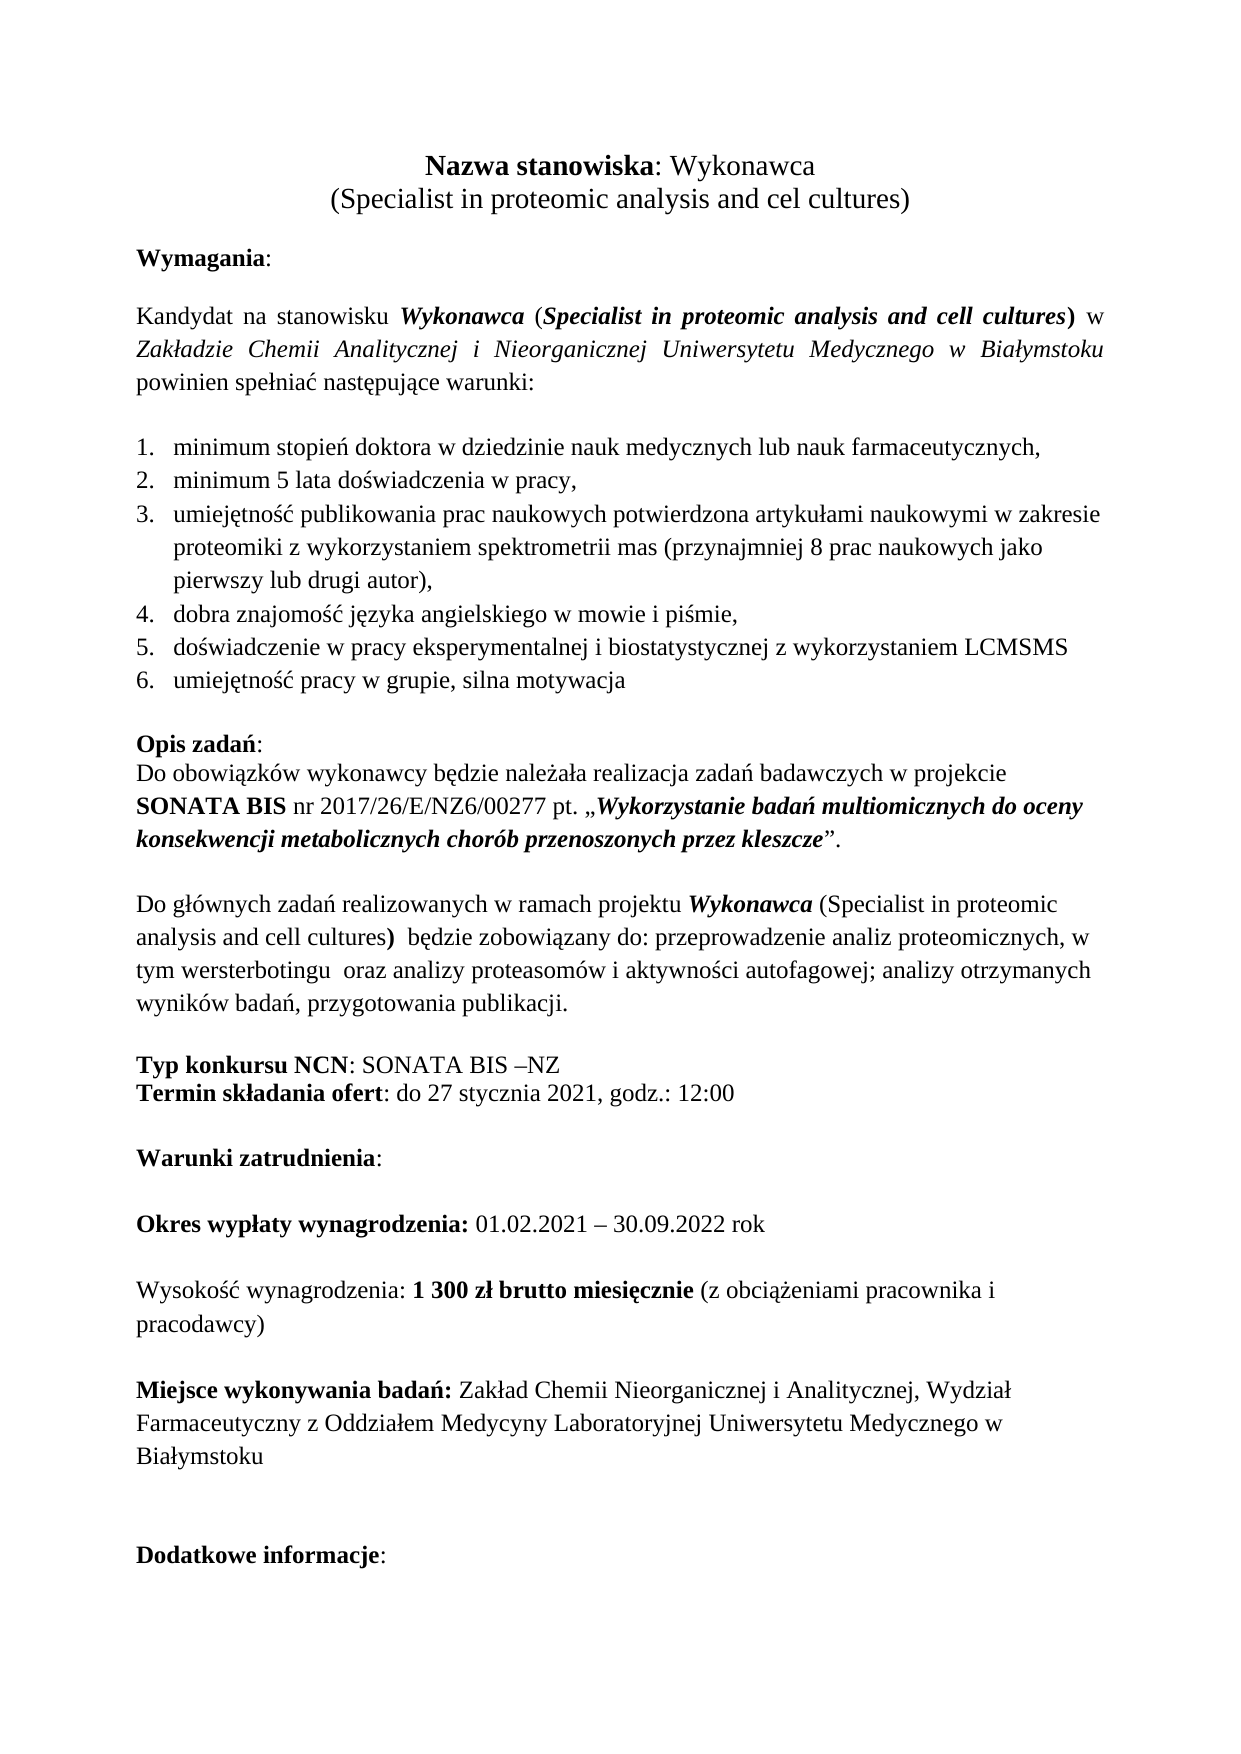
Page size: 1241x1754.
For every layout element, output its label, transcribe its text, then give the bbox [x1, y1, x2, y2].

text Opis zadań: [136, 729, 1104, 758]
list doświadczenie w pracy eksperymentalnej i biostatystycznej z wykorzystaniem LCMSMS [136, 629, 1104, 662]
text Do głównych zadań realizowanych w ramach projektu Wykonawca (Specialist in proteomic analysis and cell cultures) będzie zobowiązany do: przeprowadzenie analiz proteomicznych, w tym wersterbotingu oraz analizy proteasomów i aktywności autofagowej; analizy otrzymanych wyników badań, przygotowania publikacji. [136, 889, 1104, 1017]
text Do obowiązków wykonawcy będzie należała realizacja zadań badawczych w projekcie SONATA BIS nr 2017/26/E/NZ6/00277 pt. „Wykorzystanie badań multiomicznych do oceny konsekwencji metabolicznych chorób przenoszonych przez kleszcze”. [136, 758, 1104, 885]
text Warunki zatrudnienia: [136, 1143, 1104, 1172]
list umiejętność publikowania prac naukowych potwierdzona artykułami naukowymi w zakresie proteomiki z wykorzystaniem spektrometrii mas (przynajmniej 8 prac naukowych jako pierwszy lub drugi autor), [136, 496, 1104, 596]
text Dodatkowe informacje: [136, 1540, 1104, 1568]
text Miejsce wykonywania badań: Zakład Chemii Nieorganicznej i Analitycznej, Wydział Farmaceutyczny z Oddziałem Medycyny Laboratoryjnej Uniwersytetu Medycznego w Białymstoku [136, 1375, 1104, 1469]
text Kandydat na stanowisku Wykonawca (Specialist in proteomic analysis and cell cultures) w Zakładzie Chemii Analitycznej i Nieorganicznej Uniwersytetu Medycznego w Białymstoku powinien spełniać następujące warunki: [136, 301, 1104, 396]
text Wysokość wynagrodzenia: 1 300 zł brutto miesięcznie (z obciążeniami pracownika i pracodawcy) [136, 1276, 1104, 1337]
text Typ konkursu NCN: SONATA BIS –NZ [136, 1050, 1104, 1078]
list dobra znajomość języka angielskiego w mowie i piśmie, [136, 596, 1104, 629]
list umiejętność pracy w grupie, silna motywacja [136, 662, 1104, 729]
list minimum 5 lata doświadczenia w pracy, [136, 462, 1104, 496]
text Termin składania ofert: do 27 stycznia 2021, godz.: 12:00 [136, 1078, 1104, 1139]
text Okres wypłaty wynagrodzenia: 01.02.2021 – 30.09.2022 rok [136, 1209, 1104, 1238]
text Wymagania: [136, 243, 1104, 272]
text Nazwa stanowiska: Wykonawca [136, 148, 1104, 181]
list minimum stopień doktora w dziedzinie nauk medycznych lub nauk farmaceutycznych, [136, 429, 1104, 462]
text (Specialist in proteomic analysis and cel cultures) [136, 181, 1104, 215]
